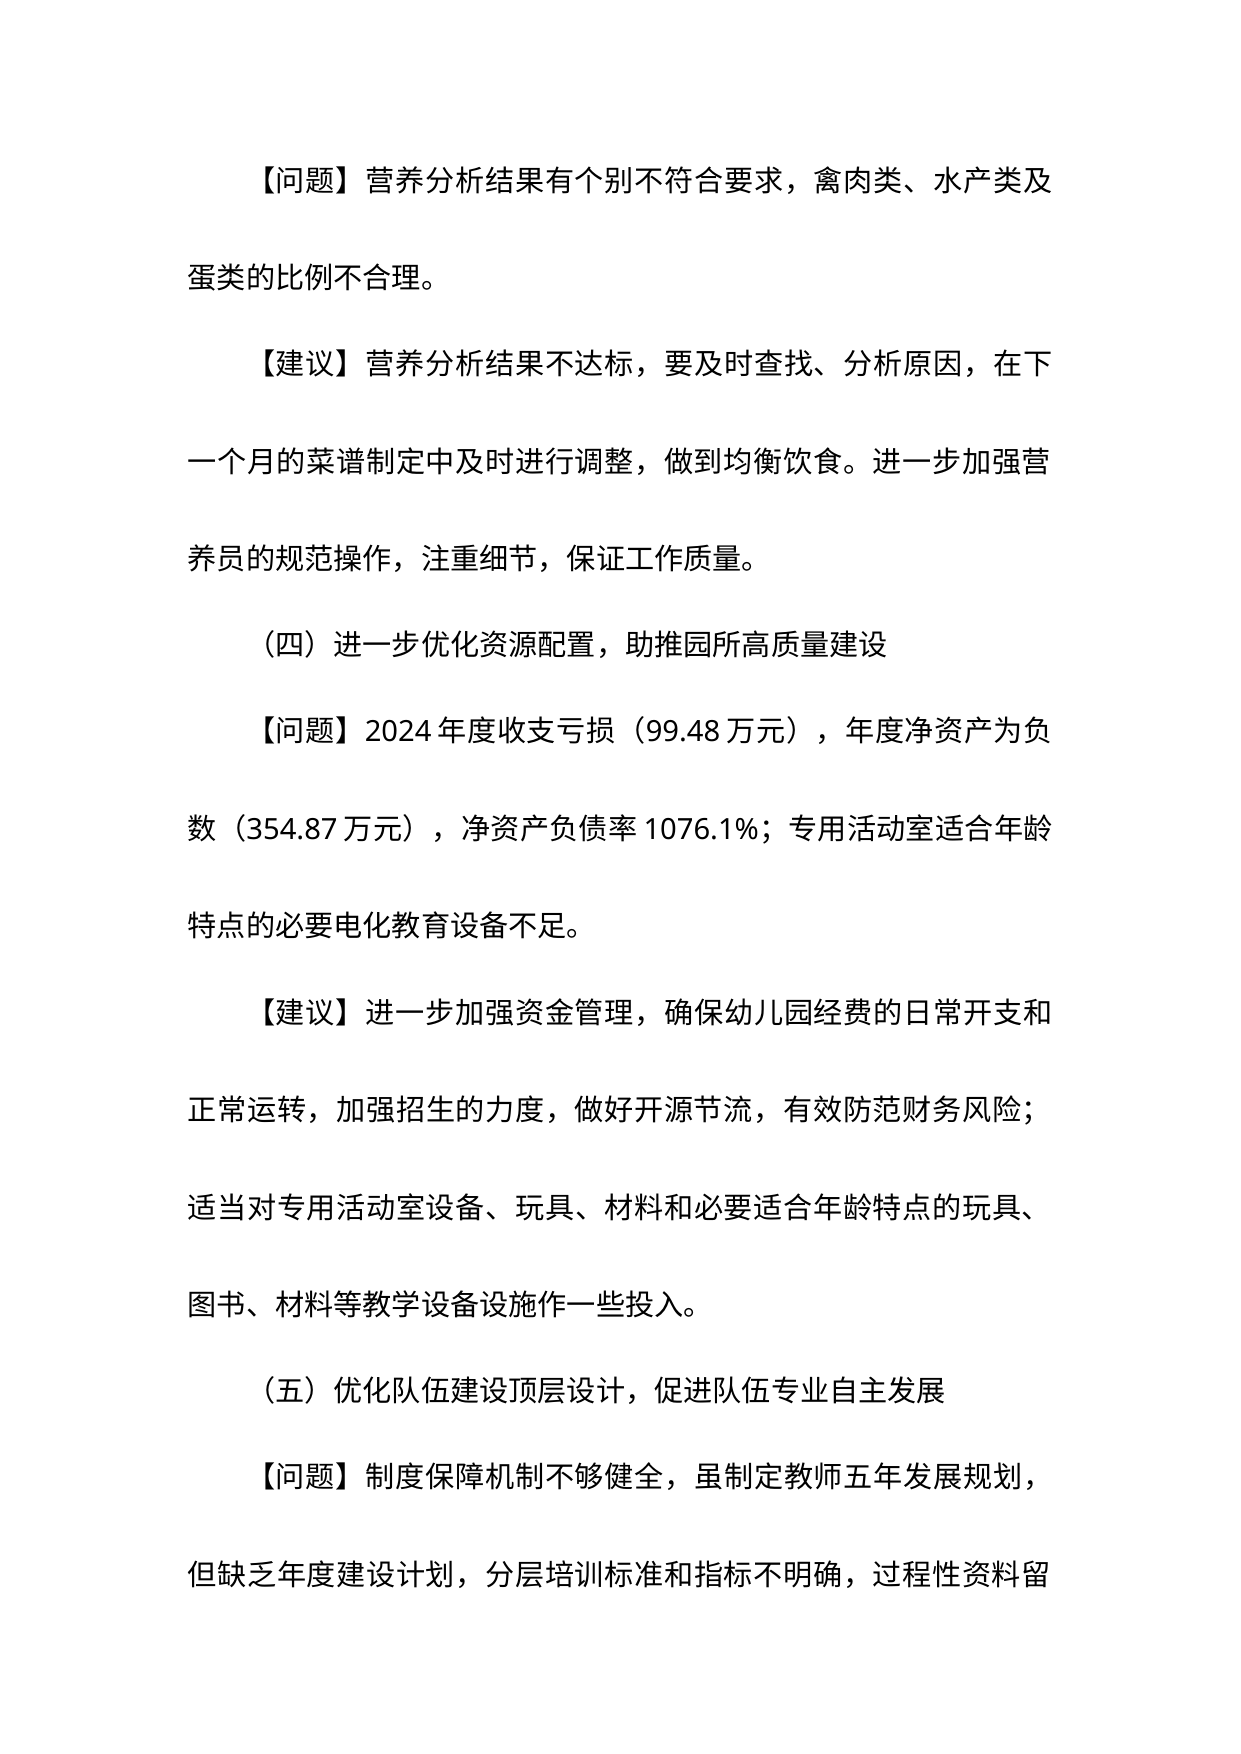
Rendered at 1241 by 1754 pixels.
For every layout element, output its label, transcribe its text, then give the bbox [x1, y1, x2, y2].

list 进一步优化资源配置，助推园所高质量建设 [187, 611, 1053, 676]
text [187, 1443, 1053, 1605]
text 【建议】营养分析结果不达标，要及时查找、分析原因，在下一个月的菜谱制定中及时进行调整，做到均衡饮食。进一步加强营养员的规范操作，注重细节，保证工作质量。 [187, 329, 1053, 589]
text 【问题】营养分析结果有个别不符合要求，禽肉类、水产类及蛋类的比例不合理。 [187, 146, 1053, 308]
text 【建议】进一步加强资金管理，确保幼儿园经费的日常开支和正常运转，加强招生的力度，做好开源节流，有效防范财务风险；适当对专用活动室设备、玩具、材料和必要适合年龄特点的玩具、图书、材料等教学设备设施作一些投入。 [187, 978, 1053, 1335]
list 优化队伍建设顶层设计，促进队伍专业自主发展 [187, 1356, 1053, 1421]
text 【问题】2024年度收支亏损（99.48万元），年度净资产为负数（354.87万元），净资产负债率1076.1%；专用活动室适合年龄特点的必要电化教育设备不足。 [187, 697, 1053, 957]
